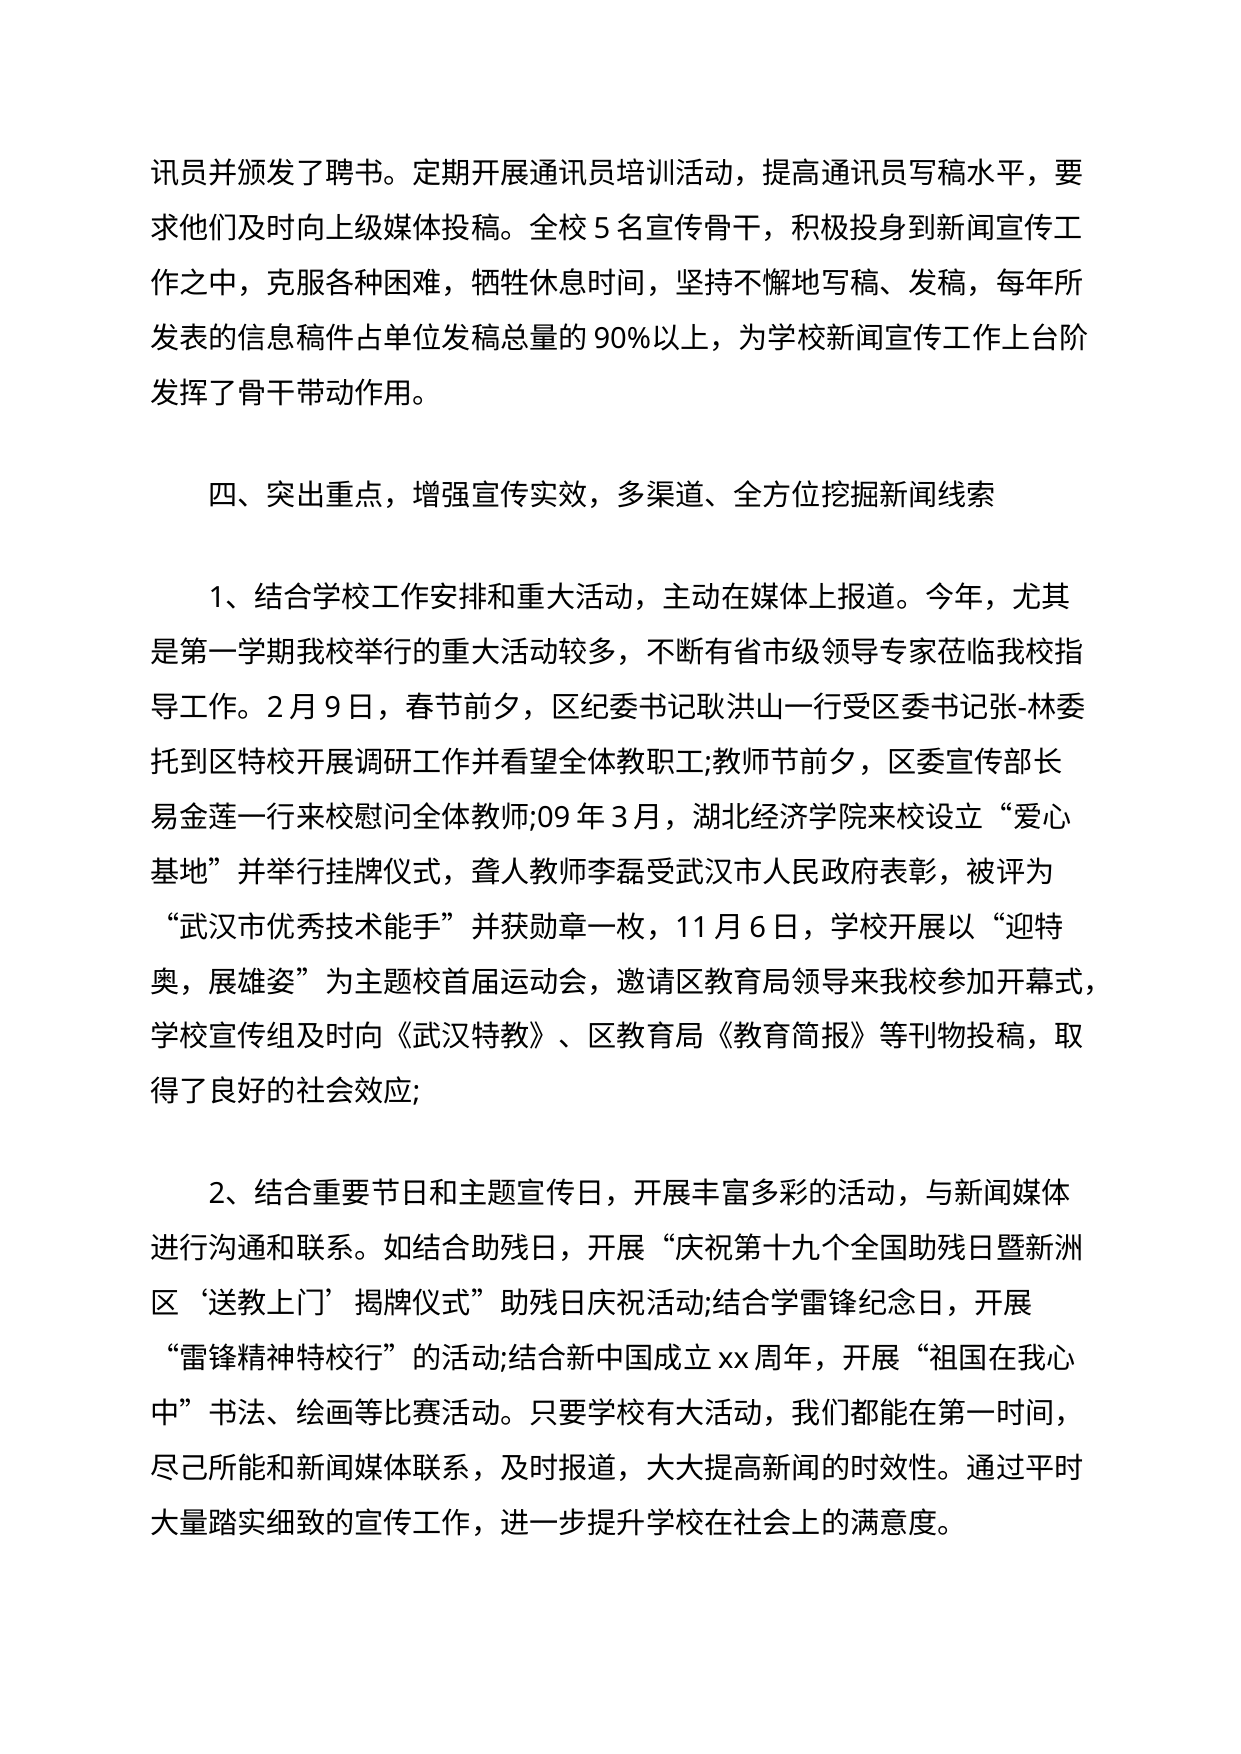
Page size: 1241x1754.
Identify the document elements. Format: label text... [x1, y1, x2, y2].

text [150, 150, 1090, 412]
text 四、突出重点，增强宣传实效，多渠道、全方位挖掘新闻线索 [150, 472, 1090, 514]
text 1、结合学校工作安排和重大活动，主动在媒体上报道。今年，尤其是第一学期我校举行的重大活动较多，不断有省市级领导专家莅临我校指导工作。2月9日，春节前夕，区纪委书记耿洪山一行受区委书记张-林委托到区特校开展调研工作并看望全体教职工;教师节前夕，区委宣传部长易金莲一行来校慰问全体教师;09年3月，湖北经济学院来校设立“爱心基地”并举行挂牌仪式，聋人教师李磊受武汉市人民政府表彰，被评为“武汉市优秀技术能手”并获勋章一枚，11月6日，学校开展以“迎特奥，展雄姿”为主题校首届运动会，邀请区教育局领导来我校参加开幕式，学校宣传组及时向《武汉特教》、区教育局《教育简报》等刊物投稿，取得了良好的社会效应; [150, 573, 1090, 1110]
text 2、结合重要节日和主题宣传日，开展丰富多彩的活动，与新闻媒体进行沟通和联系。如结合助残日，开展“庆祝第十九个全国助残日暨新洲区‘送教上门’揭牌仪式”助残日庆祝活动;结合学雷锋纪念日，开展“雷锋精神特校行”的活动;结合新中国成立xx周年，开展“祖国在我心中”书法、绘画等比赛活动。只要学校有大活动，我们都能在第一时间，尽己所能和新闻媒体联系，及时报道，大大提高新闻的时效性。通过平时大量踏实细致的宣传工作，进一步提升学校在社会上的满意度。 [150, 1170, 1090, 1542]
